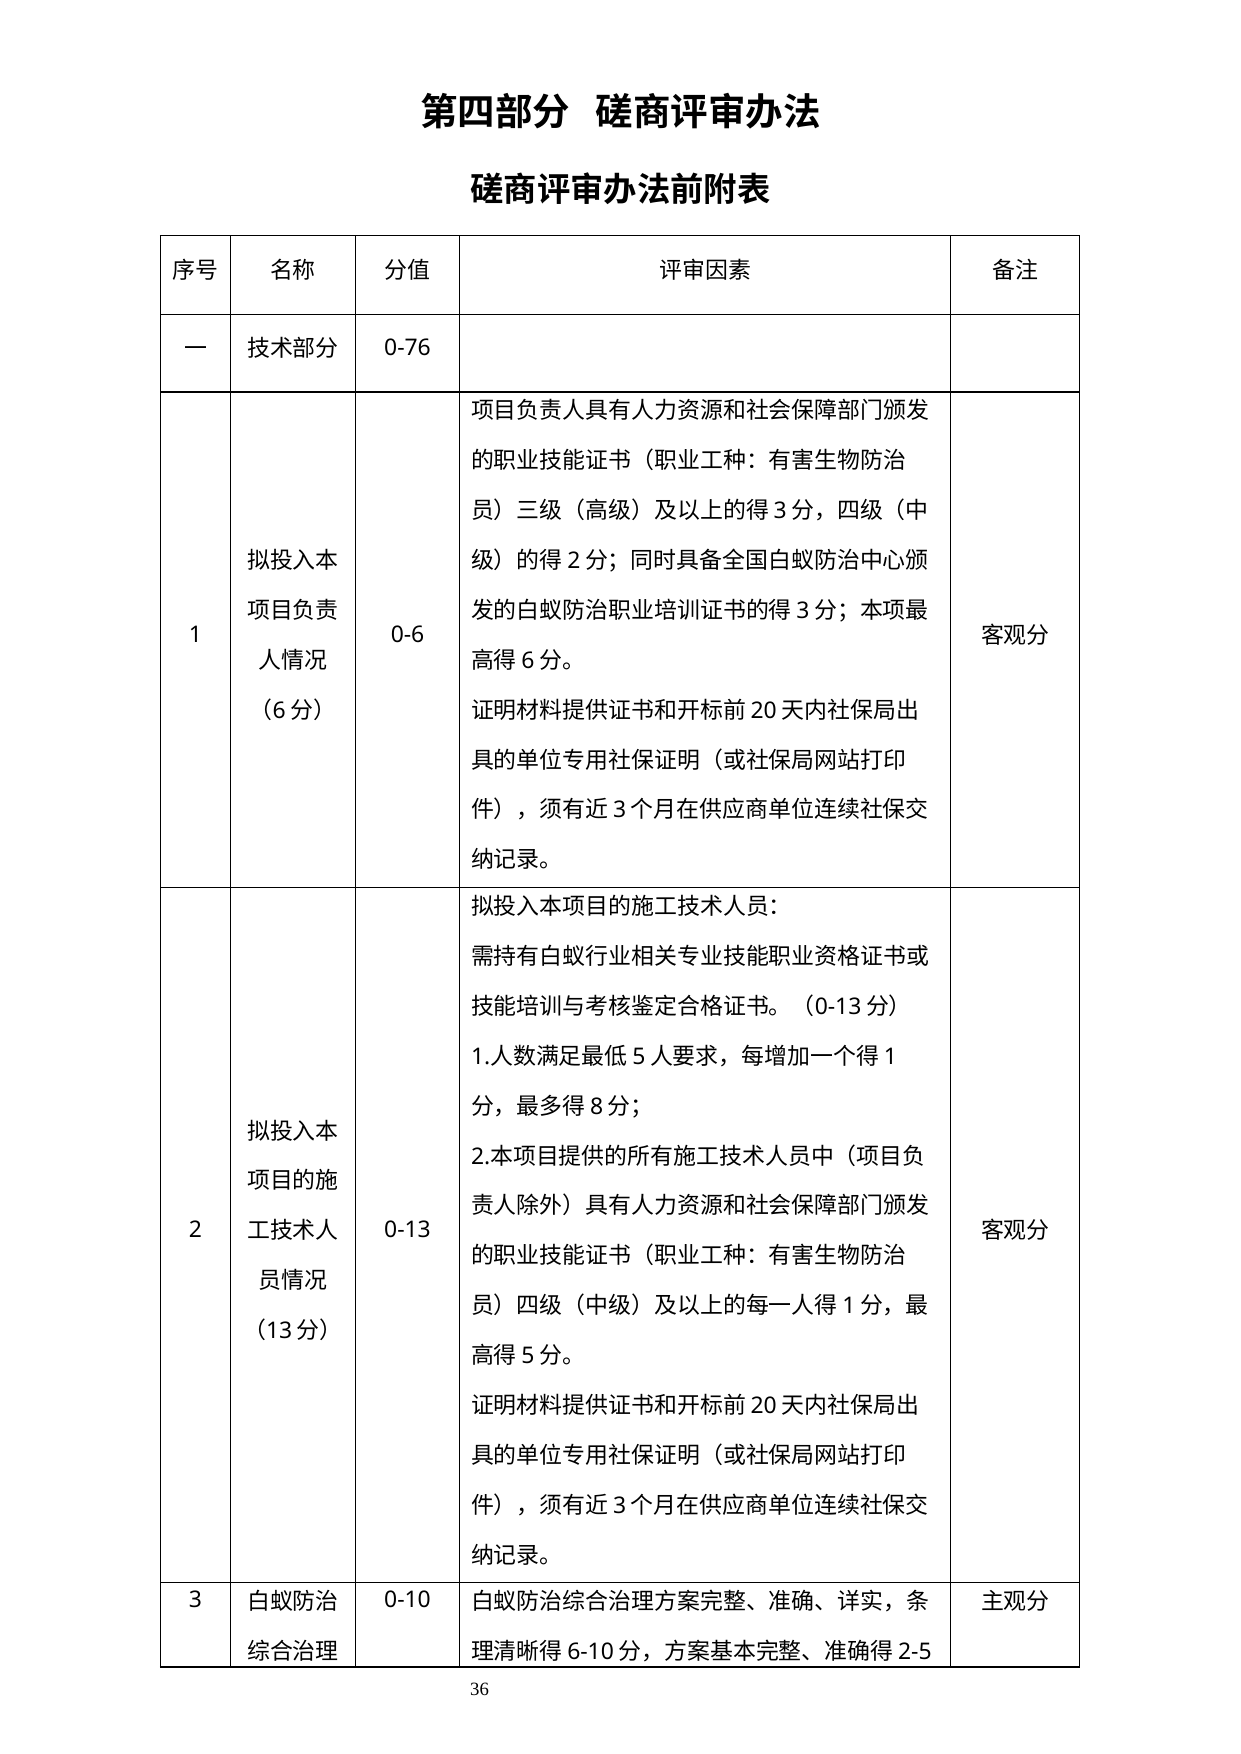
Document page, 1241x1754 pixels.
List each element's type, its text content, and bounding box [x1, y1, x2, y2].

table_header 名称 [231, 236, 355, 313]
table_cell 2 [161, 888, 230, 1582]
table_cell 0-13 [356, 888, 459, 1582]
table_header 评审因素 [460, 236, 950, 313]
table_header 备注 [951, 236, 1079, 313]
table_header 分值 [356, 236, 459, 313]
table_cell 拟投入本项目负责人情况 （6分） [231, 393, 355, 887]
table_cell 拟投入本项目的施工技术人员情况（13分） [231, 888, 355, 1582]
table_cell 客观分 [951, 393, 1079, 887]
text 第四部分 磋商评审办法 [148, 82, 1093, 136]
text 磋商评审办法前附表 [148, 163, 1093, 211]
table_cell [460, 315, 950, 391]
table_cell 一 [161, 315, 230, 391]
table_cell 0-6 [356, 393, 459, 887]
table_cell 拟投入本项目的施工技术人员： 需持有白蚁行业相关专业技能职业资格证书或技能培训与考核鉴定合格证书。（0-13分） 1.人数满足最低5人要求，每增加一个得1分，最多得8分； 2.本项目提供的所有施工技术人员中（项目负责人除外）具有人力资源和社会保障部门颁发的职业技能证书（职业工种：有害生物防治员）四级（中级）及以上的每一人得1分，最高得5分。 证明材料提供证书和开标前20天内社保局出具的单位专用社保证明（或社保局网站打印件），须有近3个月在供应商单位连续社保交纳记录。 [460, 888, 950, 1582]
table_cell 主观分 [951, 1583, 1079, 1666]
table_cell 0-76 [356, 315, 459, 391]
table_cell 技术部分 [231, 315, 355, 391]
table_cell 0-10 [356, 1583, 459, 1666]
table_header 序号 [161, 236, 230, 313]
table_cell 3 [161, 1583, 230, 1666]
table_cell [460, 1583, 950, 1666]
table_cell 白蚁防治综合治理方案 （42分） [231, 1583, 355, 1666]
table_cell 项目负责人具有人力资源和社会保障部门颁发的职业技能证书（职业工种：有害生物防治员）三级（高级）及以上的得3分，四级（中级）的得2分；同时具备全国白蚁防治中心颁发的白蚁防治职业培训证书的得3分；本项最高得6分。 证明材料提供证书和开标前20天内社保局出具的单位专用社保证明（或社保局网站打印件），须有近3个月在供应商单位连续社保交纳记录。 [460, 393, 950, 887]
table_cell 1 [161, 393, 230, 887]
table_cell [951, 315, 1079, 391]
table_cell 客观分 [951, 888, 1079, 1582]
